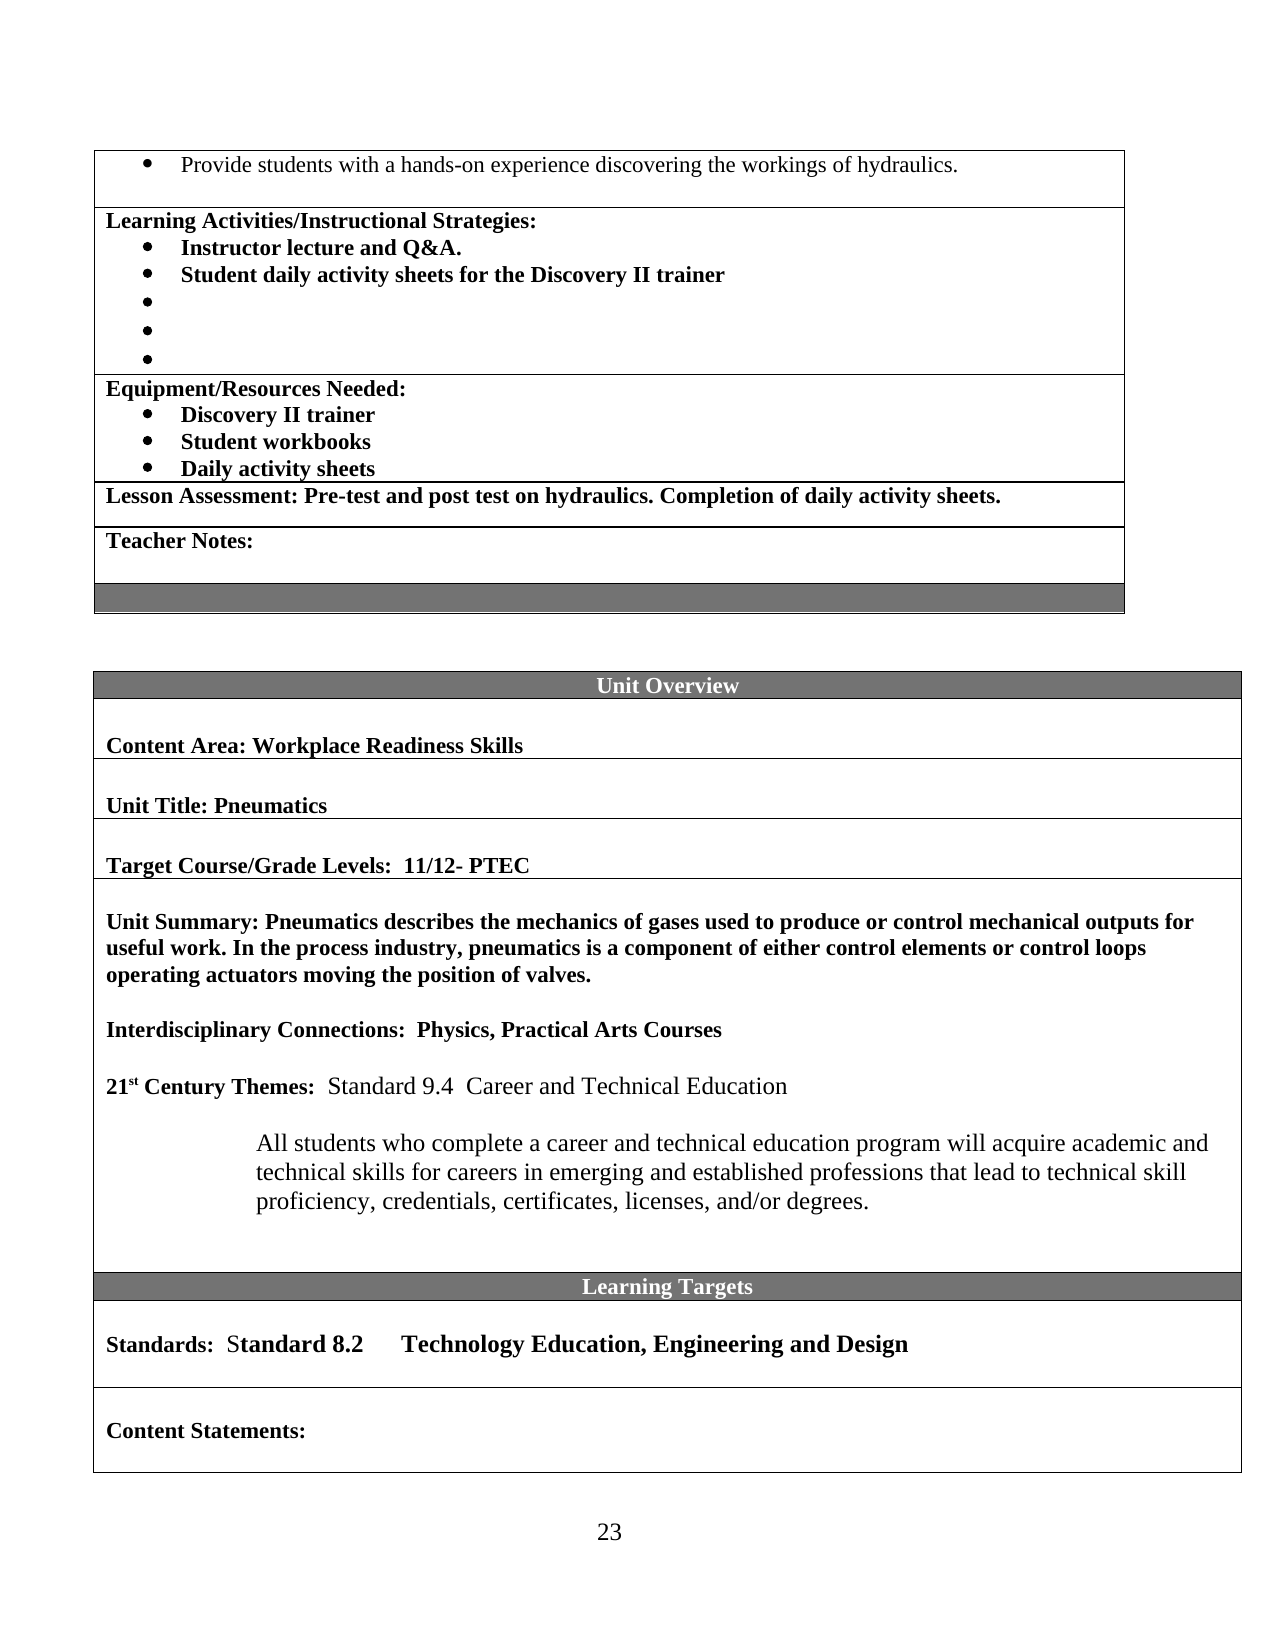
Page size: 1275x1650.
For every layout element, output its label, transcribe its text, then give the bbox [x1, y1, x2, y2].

table_cell Unit Summary: Pneumatics describes the mechanics of gases used to produce or control mechanical outputs for useful work. In the process industry, pneumatics is a component of either control elements or control loops operating actuators moving the position of valves. Interdisciplinary Connections: Physics, Practical Arts Courses 21st Century Themes: Standard 9.4 Career and Technical Education All students who complete a career and technical education program will acquire academic and technical skills for careers in emerging and established professions that lead to technical skill proficiency, credentials, certificates, licenses, and/or degrees. [94, 879, 1241, 1272]
table_cell Teacher Notes: [95, 528, 1124, 583]
table_cell [95, 584, 1124, 612]
table_cell Equipment/Resources Needed: Discovery II trainer Student workbooks Daily activity sheets [95, 375, 1124, 481]
table_cell Content Area: Workplace Readiness Skills [94, 699, 1241, 758]
table_cell Unit Title: Pneumatics [94, 759, 1241, 818]
table_cell Learning Activities/Instructional Strategies: Instructor lecture and Q&A. Student daily activity sheets for the Discovery II trainer [95, 208, 1124, 374]
table_cell Learning Targets [94, 1273, 1241, 1300]
table_cell Standards: Standard 8.2 Technology Education, Engineering and Design [94, 1301, 1241, 1387]
table_cell Lesson Assessment: Pre-test and post test on hydraulics. Completion of daily activity sheets. [95, 483, 1124, 526]
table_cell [94, 1388, 1241, 1472]
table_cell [95, 151, 1124, 207]
table_cell Target Course/Grade Levels: 11/12- PTEC [94, 819, 1241, 878]
table_header Unit Overview [94, 672, 1241, 698]
